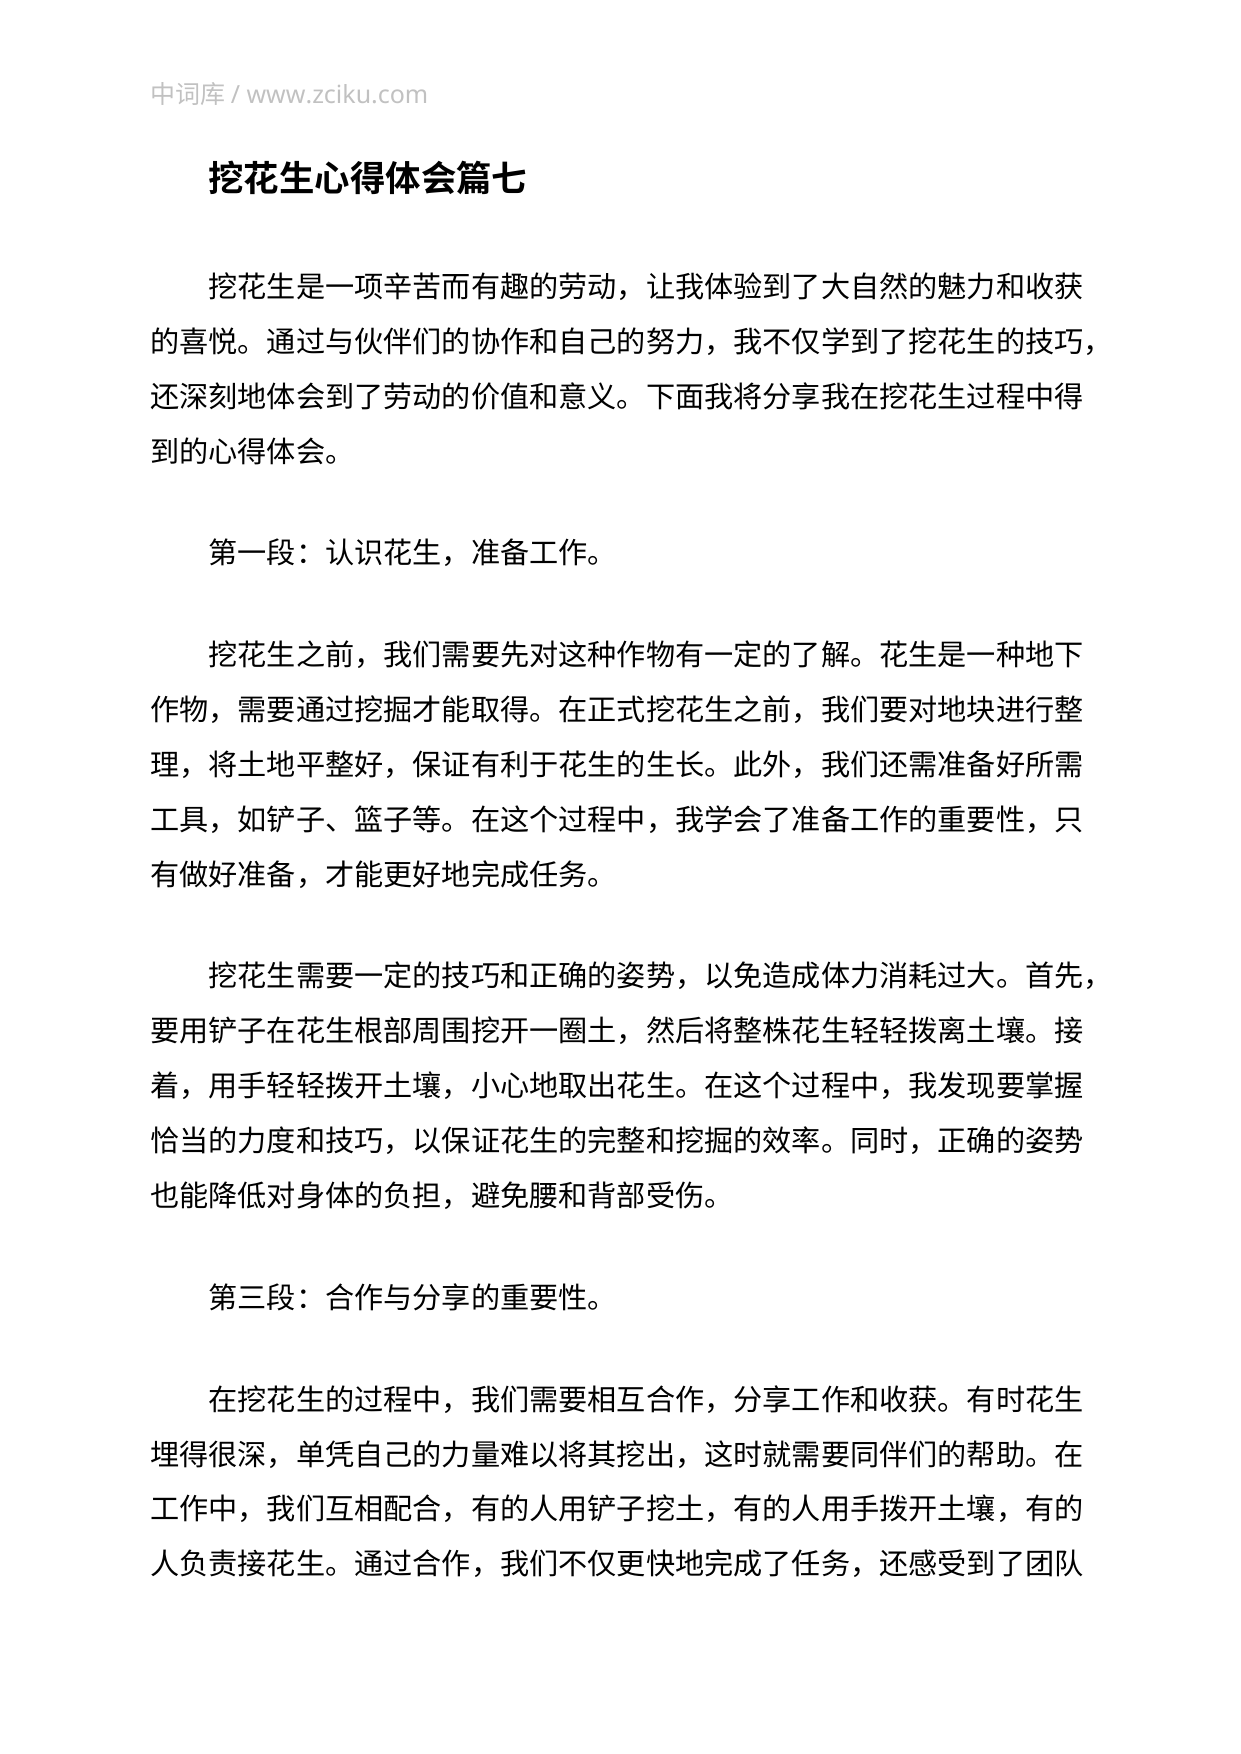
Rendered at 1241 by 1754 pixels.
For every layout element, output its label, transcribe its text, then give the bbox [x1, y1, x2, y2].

text 挖花生需要一定的技巧和正确的姿势，以免造成体力消耗过大。首先，要用铲子在花生根部周围挖开一圈土，然后将整株花生轻轻拨离土壤。接着，用手轻轻拨开土壤，小心地取出花生。在这个过程中，我发现要掌握恰当的力度和技巧，以保证花生的完整和挖掘的效率。同时，正确的姿势也能降低对身体的负担，避免腰和背部受伤。 [150, 953, 1090, 1215]
text 挖花生心得体会篇七 [150, 150, 1090, 201]
text 挖花生之前，我们需要先对这种作物有一定的了解。花生是一种地下作物，需要通过挖掘才能取得。在正式挖花生之前，我们要对地块进行整理，将土地平整好，保证有利于花生的生长。此外，我们还需准备好所需工具，如铲子、篮子等。在这个过程中，我学会了准备工作的重要性，只有做好准备，才能更好地完成任务。 [150, 632, 1090, 893]
text 第三段：合作与分享的重要性。 [150, 1274, 1090, 1317]
text 第一段：认识花生，准备工作。 [150, 530, 1090, 572]
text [150, 1376, 1090, 1583]
text 挖花生是一项辛苦而有趣的劳动，让我体验到了大自然的魅力和收获的喜悦。通过与伙伴们的协作和自己的努力，我不仅学到了挖花生的技巧，还深刻地体会到了劳动的价值和意义。下面我将分享我在挖花生过程中得到的心得体会。 [150, 263, 1090, 470]
